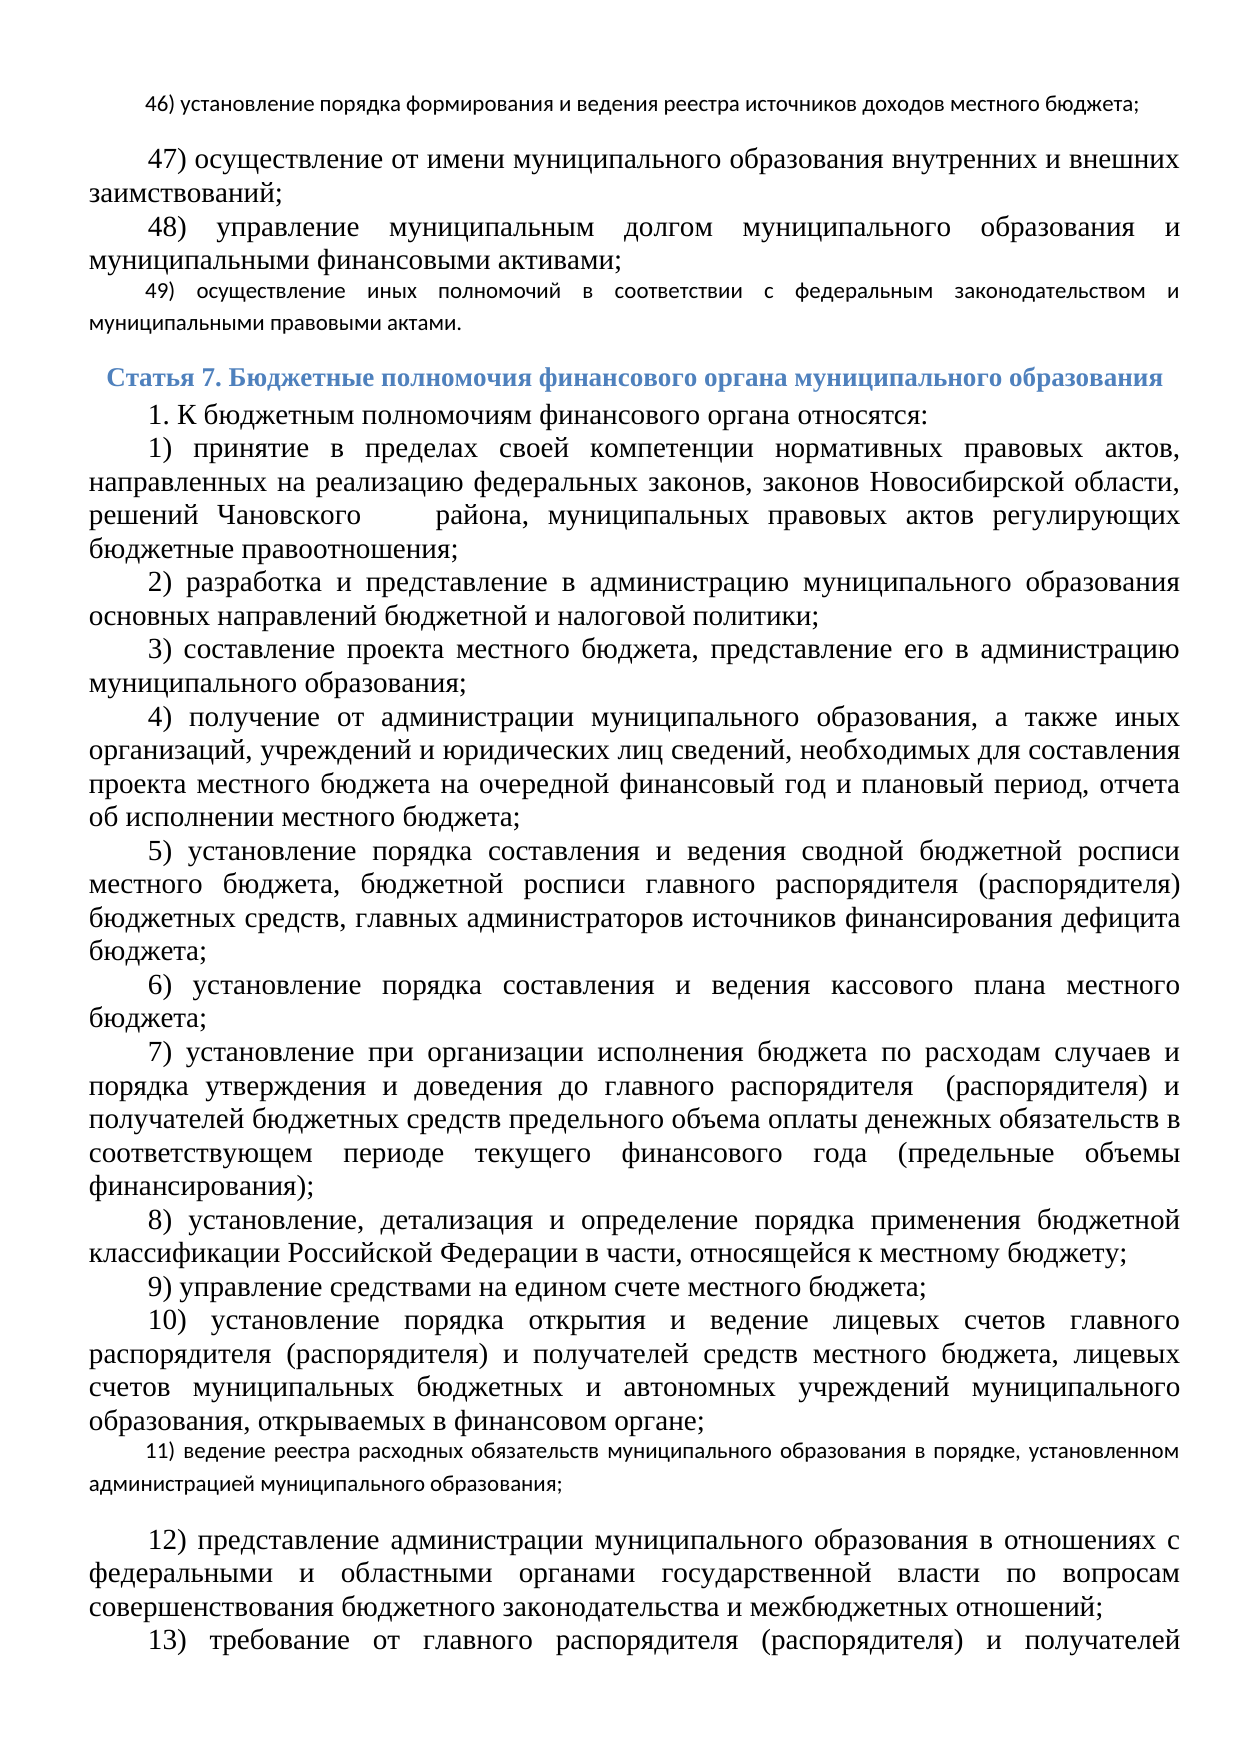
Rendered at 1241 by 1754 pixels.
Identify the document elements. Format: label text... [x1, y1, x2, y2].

text 11) ведение реестра расходных обязательств муниципального образования в порядке, установленном администрацией муниципального образования; [89, 1437, 1181, 1497]
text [89, 1622, 1181, 1656]
text 4) получение от администрации муниципального образования, а также иных организаций, учреждений и юридических лиц сведений, необходимых для составления проекта местного бюджета на очередной финансовый год и плановый период, отчета об исполнении местного бюджета; [89, 699, 1181, 833]
text 48) управление муниципальным долгом муниципального образования и муниципальными финансовыми активами; [89, 209, 1181, 276]
subtitle Статья 7. Бюджетные полномочия финансового органа муниципального образования [89, 361, 1181, 392]
text 1) принятие в пределах своей компетенции нормативных правовых актов, направленных на реализацию федеральных законов, законов Новосибирской области, решений Чановского района, муниципальных правовых актов регулирующих бюджетные правоотношения; [89, 430, 1181, 564]
text 7) установление при организации исполнения бюджета по расходам случаев и порядка утверждения и доведения до главного распорядителя (распорядителя) и получателей бюджетных средств предельного объема оплаты денежных обязательств в соответствующем периоде текущего финансового года (предельные объемы финансирования); [89, 1034, 1181, 1202]
text 6) установление порядка составления и ведения кассового плана местного бюджета; [89, 967, 1181, 1034]
text 47) осуществление от имени муниципального образования внутренних и внешних заимствований; [89, 142, 1181, 209]
text 12) представление администрации муниципального образования в отношениях с федеральными и областными органами государственной власти по вопросам совершенствования бюджетного законодательства и межбюджетных отношений; [89, 1522, 1181, 1622]
text 3) составление проекта местного бюджета, представление его в администрацию муниципального образования; [89, 632, 1181, 699]
text 2) разработка и представление в администрацию муниципального образования основных направлений бюджетной и налоговой политики; [89, 564, 1181, 632]
text 1. К бюджетным полномочиям финансового органа относятся: [89, 397, 1181, 430]
text 8) установление, детализация и определение порядка применения бюджетной классификации Российской Федерации в части, относящейся к местному бюджету; [89, 1202, 1181, 1269]
text 10) установление порядка открытия и ведение лицевых счетов главного распорядителя (распорядителя) и получателей средств местного бюджета, лицевых счетов муниципальных бюджетных и автономных учреждений муниципального образования, открываемых в финансовом органе; [89, 1302, 1181, 1437]
text 9) управление средствами на едином счете местного бюджета; [89, 1269, 1181, 1302]
text 46) установление порядка формирования и ведения реестра источников доходов местного бюджета; [89, 89, 1181, 117]
text 49) осуществление иных полномочий в соответствии с федеральным законодательством и муниципальными правовыми актами. [89, 276, 1181, 336]
text 5) установление порядка составления и ведения сводной бюджетной росписи местного бюджета, бюджетной росписи главного распорядителя (распорядителя) бюджетных средств, главных администраторов источников финансирования дефицита бюджета; [89, 833, 1181, 967]
